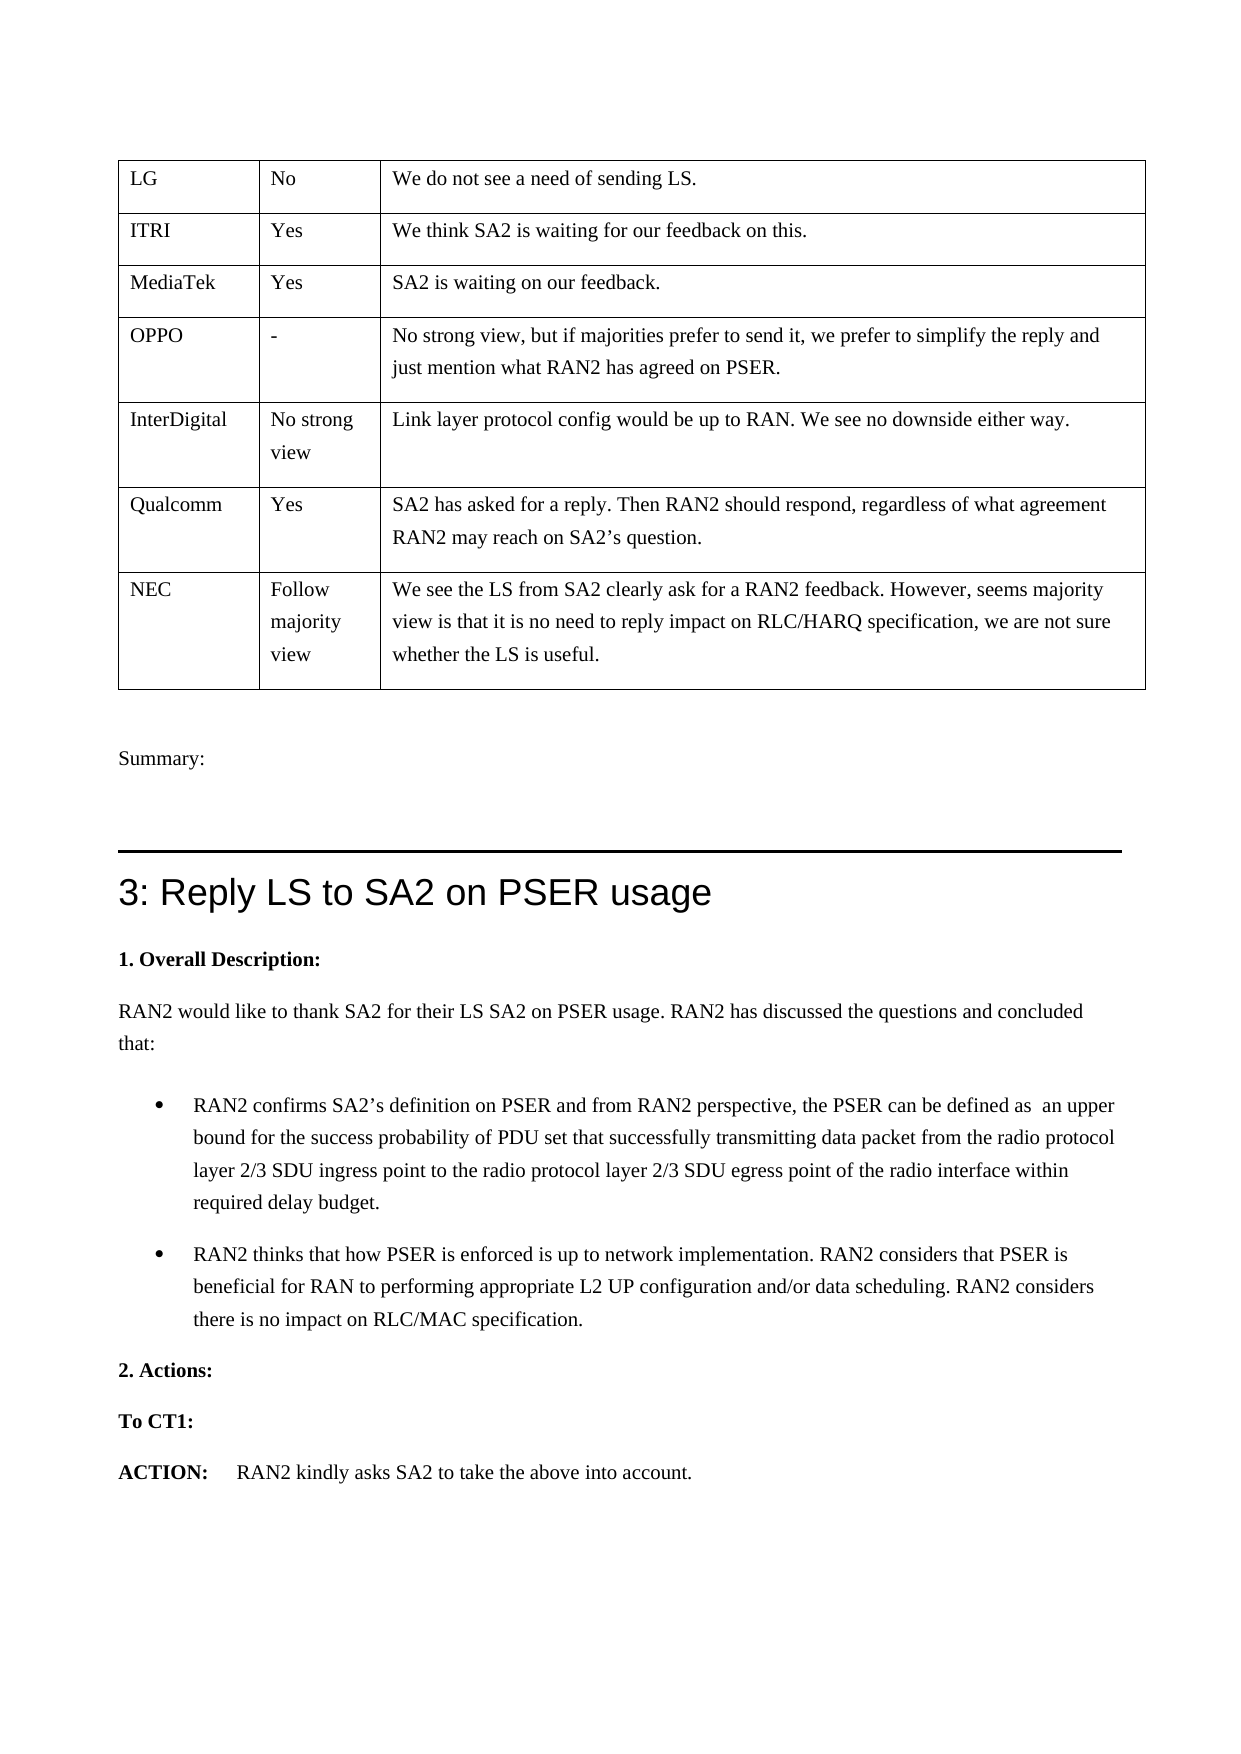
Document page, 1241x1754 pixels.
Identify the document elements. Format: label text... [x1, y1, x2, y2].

subtitle 3: Reply LS to SA2 on PSER usage [118, 853, 1122, 924]
text 2. Actions: [118, 1353, 1122, 1386]
table_cell Yes [260, 214, 380, 265]
text To CT1: [118, 1405, 1122, 1437]
table_cell Yes [260, 266, 380, 317]
table_cell ITRI [119, 214, 259, 265]
table_cell Follow majority view [260, 573, 380, 689]
list RAN2 confirms SA2’s definition on PSER and from RAN2 perspective, the PSER can be defined as an upper bound for the success probability of PDU set that successfully transmitting data packet from the radio protocol layer 2/3 SDU ingress point to the radio protocol layer 2/3 SDU egress point of the radio interface within required delay budget. [156, 1088, 1122, 1218]
table_cell We do not see a need of sending LS. [381, 161, 1145, 213]
text RAN2 would like to thank SA2 for their LS SA2 on PSER usage. RAN2 has discussed the questions and concluded that: [118, 994, 1122, 1059]
list RAN2 thinks that how PSER is enforced is up to network implementation. RAN2 considers that PSER is beneficial for RAN to performing appropriate L2 UP configuration and/or data scheduling. RAN2 considers there is no impact on RLC/MAC specification. [156, 1237, 1122, 1335]
table_cell We think SA2 is waiting for our feedback on this. [381, 214, 1145, 265]
table_cell - [260, 318, 380, 402]
table_cell Yes [260, 488, 380, 572]
table_cell NEC [119, 573, 259, 689]
table_cell LG [119, 161, 259, 213]
table_cell MediaTek [119, 266, 259, 317]
table_cell No [260, 161, 380, 213]
table_cell InterDigital [119, 403, 259, 487]
text Summary: [118, 741, 1122, 774]
table_cell No strong view, but if majorities prefer to send it, we prefer to simplify the reply and just mention what RAN2 has agreed on PSER. [381, 318, 1145, 402]
text 1. Overall Description: [118, 943, 1122, 976]
table_cell SA2 has asked for a reply. Then RAN2 should respond, regardless of what agreement RAN2 may reach on SA2’s question. [381, 488, 1145, 572]
table_cell OPPO [119, 318, 259, 402]
table_cell Link layer protocol config would be up to RAN. We see no downside either way. [381, 403, 1145, 487]
text ACTION: RAN2 kindly asks SA2 to take the above into account. [118, 1456, 1122, 1488]
table_cell No strong view [260, 403, 380, 487]
table_cell Qualcomm [119, 488, 259, 572]
table_cell We see the LS from SA2 clearly ask for a RAN2 feedback. However, seems majority view is that it is no need to reply impact on RLC/HARQ specification, we are not sure whether the LS is useful. [381, 573, 1145, 689]
table_cell SA2 is waiting on our feedback. [381, 266, 1145, 317]
